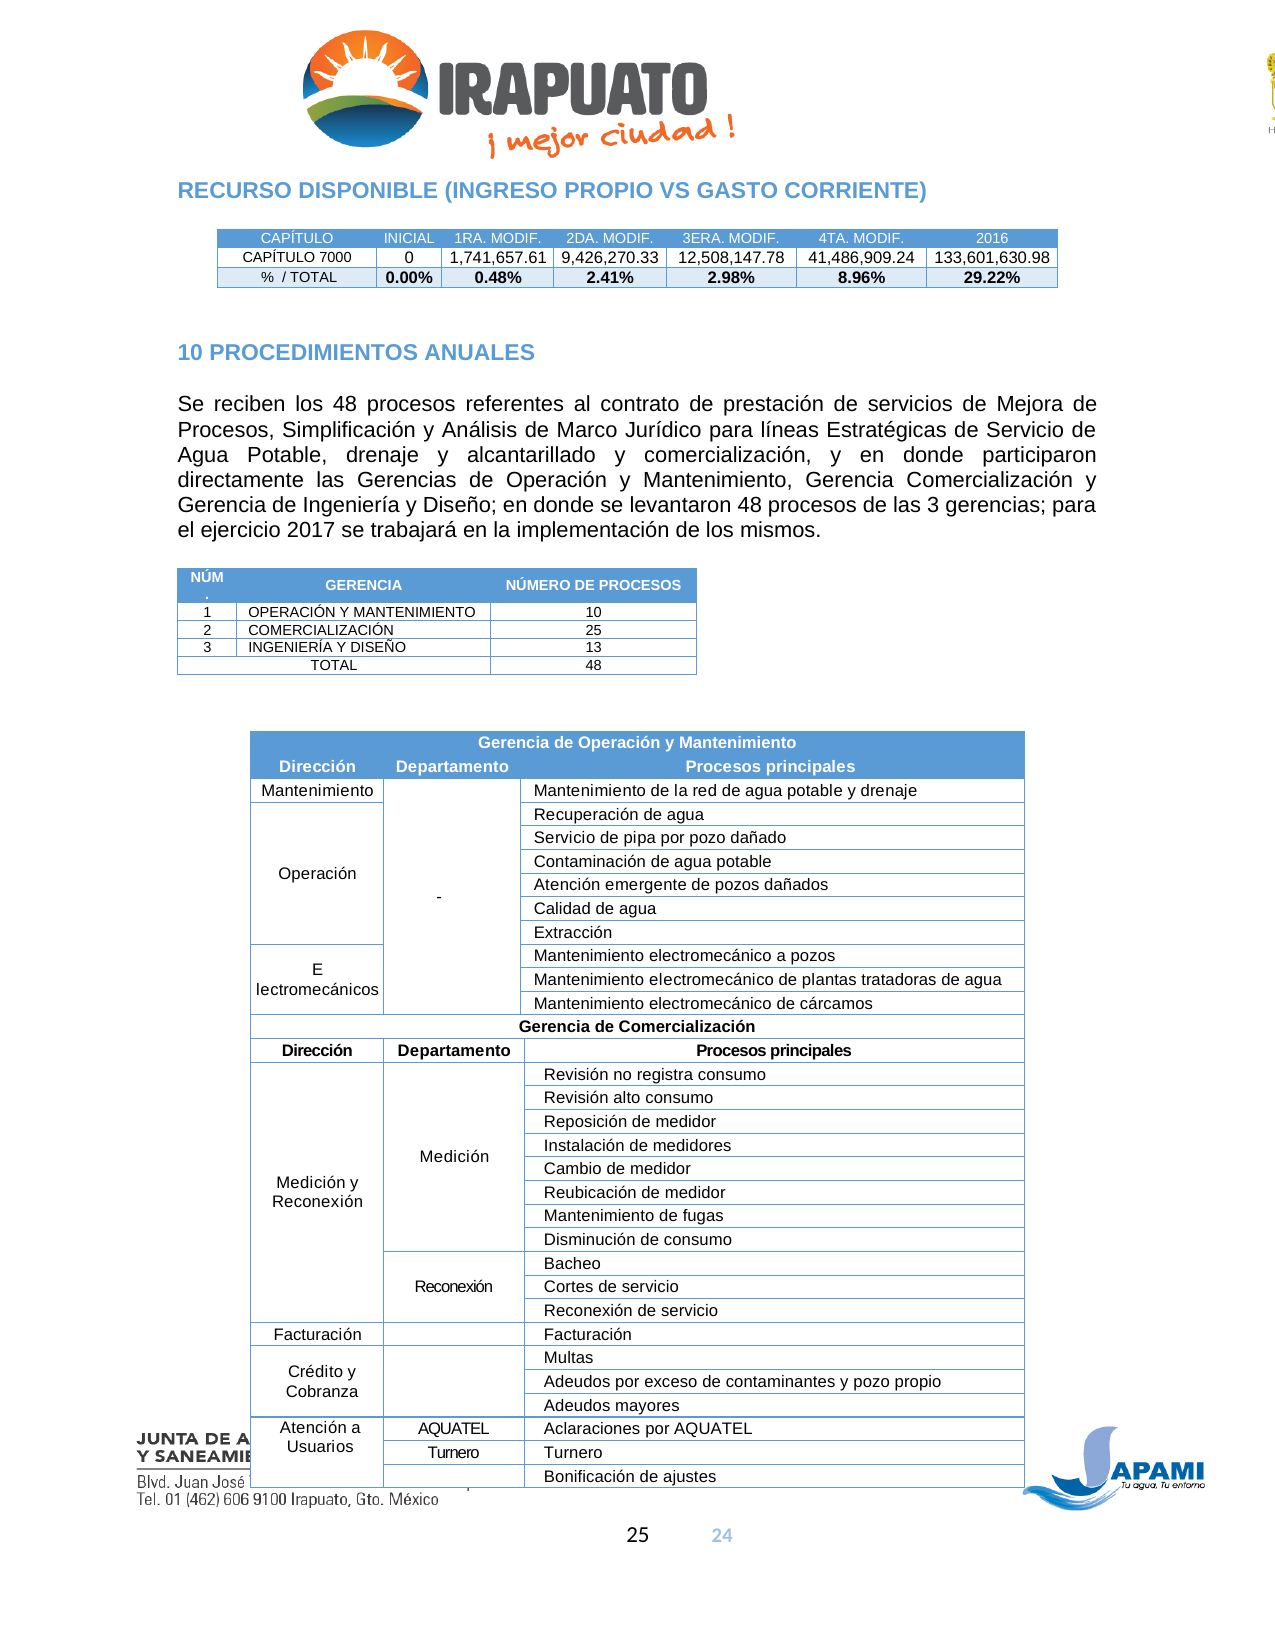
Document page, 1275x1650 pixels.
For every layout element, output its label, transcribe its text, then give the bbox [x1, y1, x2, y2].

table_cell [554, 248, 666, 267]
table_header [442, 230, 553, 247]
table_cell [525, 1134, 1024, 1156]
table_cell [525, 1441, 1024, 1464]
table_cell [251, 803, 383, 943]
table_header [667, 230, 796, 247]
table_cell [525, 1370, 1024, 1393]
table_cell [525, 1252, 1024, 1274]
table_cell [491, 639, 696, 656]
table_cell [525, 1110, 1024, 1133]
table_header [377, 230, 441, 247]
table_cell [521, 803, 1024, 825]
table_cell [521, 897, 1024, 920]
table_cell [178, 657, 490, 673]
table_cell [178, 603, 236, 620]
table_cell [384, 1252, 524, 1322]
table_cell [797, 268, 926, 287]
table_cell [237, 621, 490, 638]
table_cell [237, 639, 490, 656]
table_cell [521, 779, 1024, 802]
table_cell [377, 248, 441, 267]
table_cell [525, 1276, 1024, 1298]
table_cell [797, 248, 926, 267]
picture [106, 1416, 1263, 1518]
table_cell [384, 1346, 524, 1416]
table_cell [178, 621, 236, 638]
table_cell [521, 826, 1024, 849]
text 10 PROCEDIMIENTOS ANUALES [177, 338, 1098, 365]
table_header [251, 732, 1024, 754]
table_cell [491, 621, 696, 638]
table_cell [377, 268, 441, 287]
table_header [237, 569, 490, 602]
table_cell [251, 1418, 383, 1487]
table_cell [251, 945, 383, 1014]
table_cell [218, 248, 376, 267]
text Se reciben los 48 procesos referentes al contrato de prestación de servicios de Mejora de Procesos, Simplificación y Análisis de Marco Jurídico para líneas Estratégicas de Servicio de Agua Potable, drenaje y alcantarillado y comercialización, y en donde participaron directamente las Gerencias de Operación y Mantenimiento, Gerencia Comercialización y Gerencia de Ingeniería y Diseño; en donde se levantaron 48 procesos de las 3 gerencias; para el ejercicio 2017 se trabajará en la implementación de los mismos. [177, 391, 1098, 542]
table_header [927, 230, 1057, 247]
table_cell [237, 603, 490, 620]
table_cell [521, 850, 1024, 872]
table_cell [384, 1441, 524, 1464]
text RECURSO DISPONIBLE (INGRESO PROPIO VS GASTO CORRIENTE) [177, 177, 1098, 204]
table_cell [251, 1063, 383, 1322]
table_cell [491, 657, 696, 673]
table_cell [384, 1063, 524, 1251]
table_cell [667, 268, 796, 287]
picture [258, 24, 1275, 168]
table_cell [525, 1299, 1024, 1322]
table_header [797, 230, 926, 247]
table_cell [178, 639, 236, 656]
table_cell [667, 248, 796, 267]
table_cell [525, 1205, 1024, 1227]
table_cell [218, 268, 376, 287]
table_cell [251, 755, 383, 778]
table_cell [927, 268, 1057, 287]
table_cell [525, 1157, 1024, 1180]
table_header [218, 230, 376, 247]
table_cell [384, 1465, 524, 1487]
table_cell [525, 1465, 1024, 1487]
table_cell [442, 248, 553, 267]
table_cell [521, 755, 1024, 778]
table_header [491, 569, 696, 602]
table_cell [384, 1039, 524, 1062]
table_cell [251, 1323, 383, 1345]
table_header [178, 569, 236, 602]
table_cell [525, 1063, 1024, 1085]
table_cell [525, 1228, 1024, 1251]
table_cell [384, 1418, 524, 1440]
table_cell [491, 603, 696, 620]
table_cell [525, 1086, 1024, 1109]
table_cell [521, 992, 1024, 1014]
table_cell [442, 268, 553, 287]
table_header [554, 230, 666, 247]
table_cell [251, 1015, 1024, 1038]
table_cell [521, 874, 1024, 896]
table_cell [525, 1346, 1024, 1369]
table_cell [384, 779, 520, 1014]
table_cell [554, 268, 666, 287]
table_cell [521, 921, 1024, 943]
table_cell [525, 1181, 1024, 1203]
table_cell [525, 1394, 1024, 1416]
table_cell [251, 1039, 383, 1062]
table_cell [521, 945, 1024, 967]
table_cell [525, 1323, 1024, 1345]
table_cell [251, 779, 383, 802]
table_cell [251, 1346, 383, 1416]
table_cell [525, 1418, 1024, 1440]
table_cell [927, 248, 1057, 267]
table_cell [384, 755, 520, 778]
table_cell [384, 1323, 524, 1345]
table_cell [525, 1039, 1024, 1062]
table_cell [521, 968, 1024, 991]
